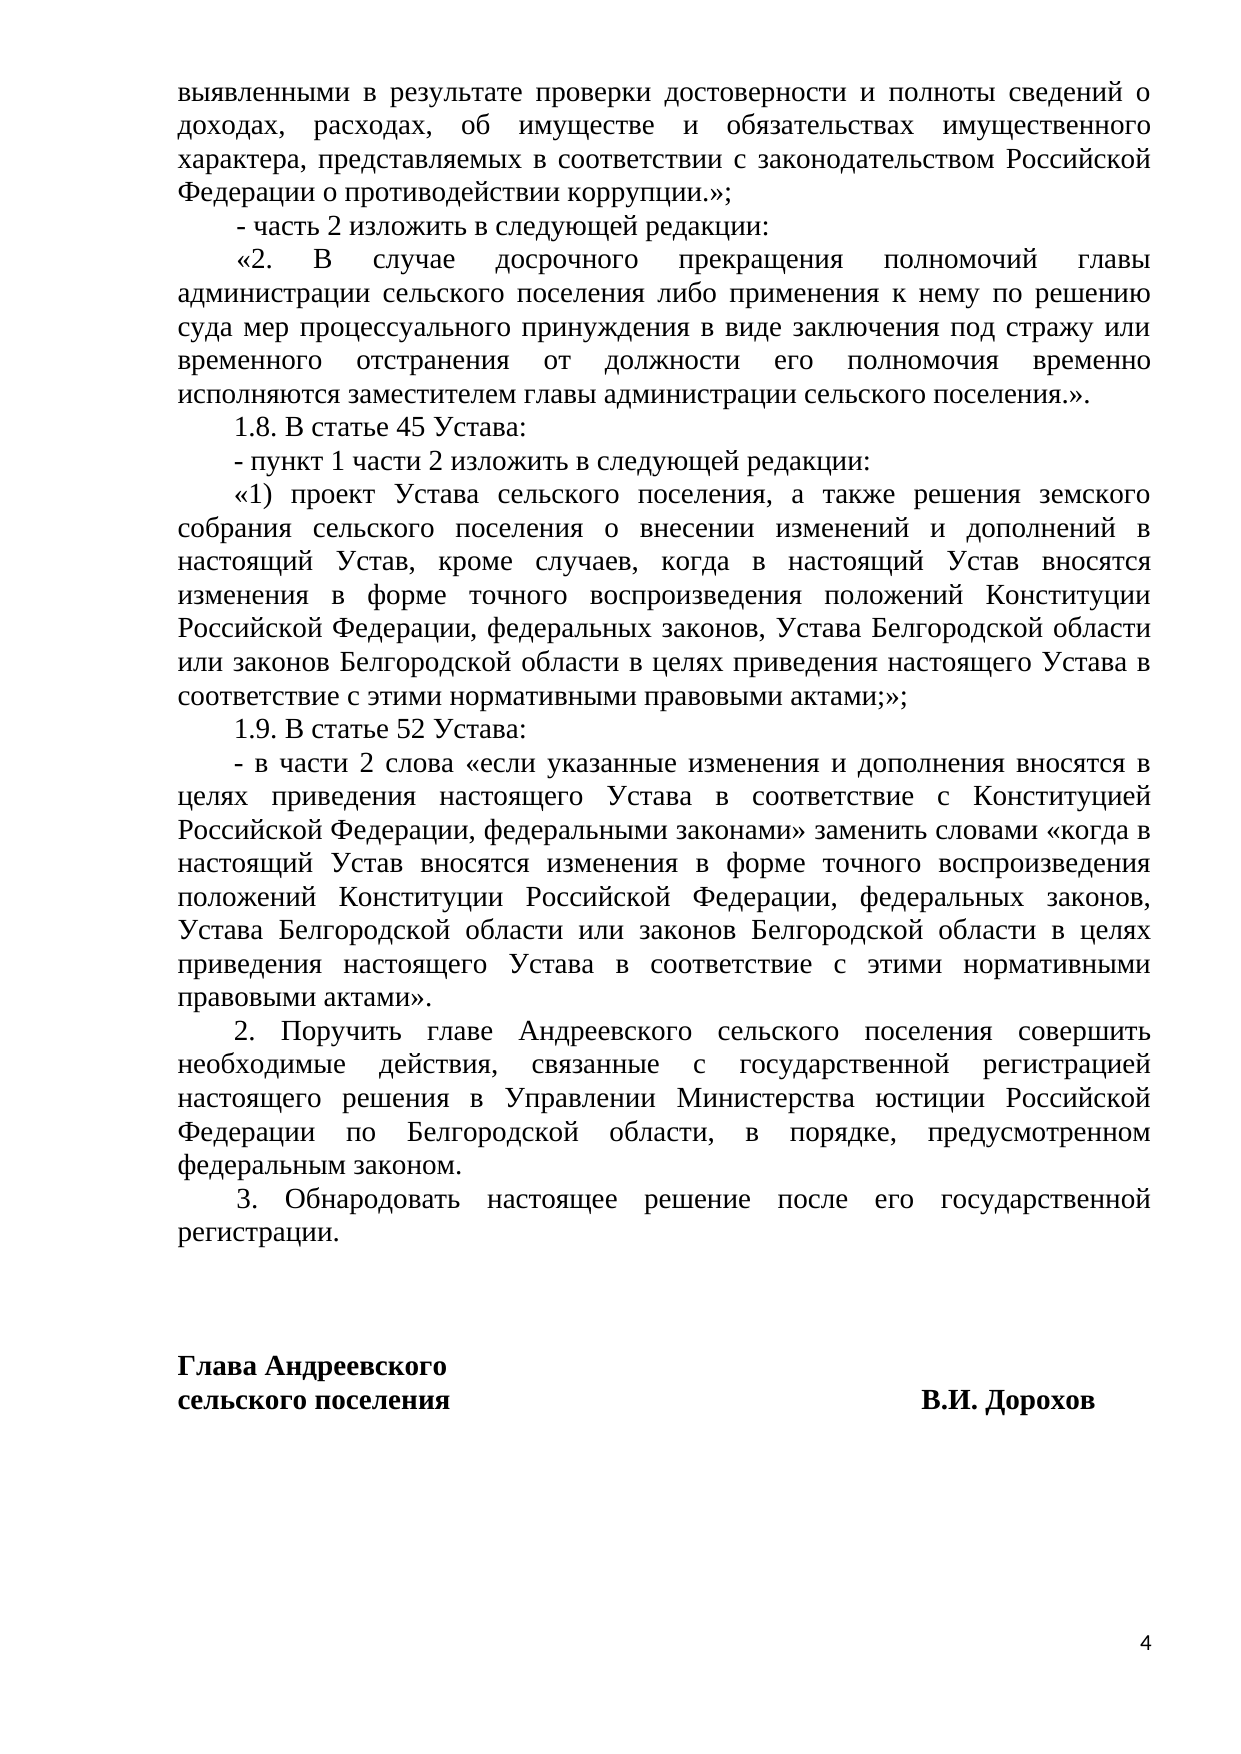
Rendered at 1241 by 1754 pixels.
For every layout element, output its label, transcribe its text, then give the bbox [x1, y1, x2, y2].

text «1) проект Устава сельского поселения, а также решения земского собрания сельского поселения о внесении изменений и дополнений в настоящий Устав, кроме случаев, когда в настоящий Устав вносятся изменения в форме точного воспроизведения положений Конституции Российской Федерации, федеральных законов, Устава Белгородской области или законов Белгородской области в целях приведения настоящего Устава в соответствие с этими нормативными правовыми актами;»; [177, 476, 1152, 711]
text - пункт 1 части 2 изложить в следующей редакции: [177, 443, 1152, 476]
text 1.8. В статье 45 Устава: [177, 409, 1152, 443]
text «2. В случае досрочного прекращения полномочий главы администрации сельского поселения либо применения к нему по решению суда мер процессуального принуждения в виде заключения под стражу или временного отстранения от должности его полномочия временно исполняются заместителем главы администрации сельского поселения.». [177, 242, 1152, 409]
text - часть 2 изложить в следующей редакции: [177, 208, 1152, 242]
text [177, 74, 1152, 208]
text 1.9. В статье 52 Устава: [177, 711, 1152, 745]
text - в части 2 слова «если указанные изменения и дополнения вносятся в целях приведения настоящего Устава в соответствие с Конституцией Российской Федерации, федеральными законами» заменить словами «когда в настоящий Устав вносятся изменения в форме точного воспроизведения положений Конституции Российской Федерации, федеральных законов, Устава Белгородской области или законов Белгородской области в целях приведения настоящего Устава в соответствие с этими нормативными правовыми актами». [177, 745, 1152, 1013]
text 3. Обнародовать настоящее решение после его государственной регистрации. [177, 1181, 1152, 1248]
text Глава Андреевского [177, 1348, 1152, 1382]
text 2. Поручить главе Андреевского сельского поселения совершить необходимые действия, связанные с государственной регистрацией настоящего решения в Управлении Министерства юстиции Российской Федерации по Белгородской области, в порядке, предусмотренном федеральным законом. [177, 1013, 1152, 1181]
text сельского поселения В.И. Дорохов [177, 1382, 1152, 1416]
